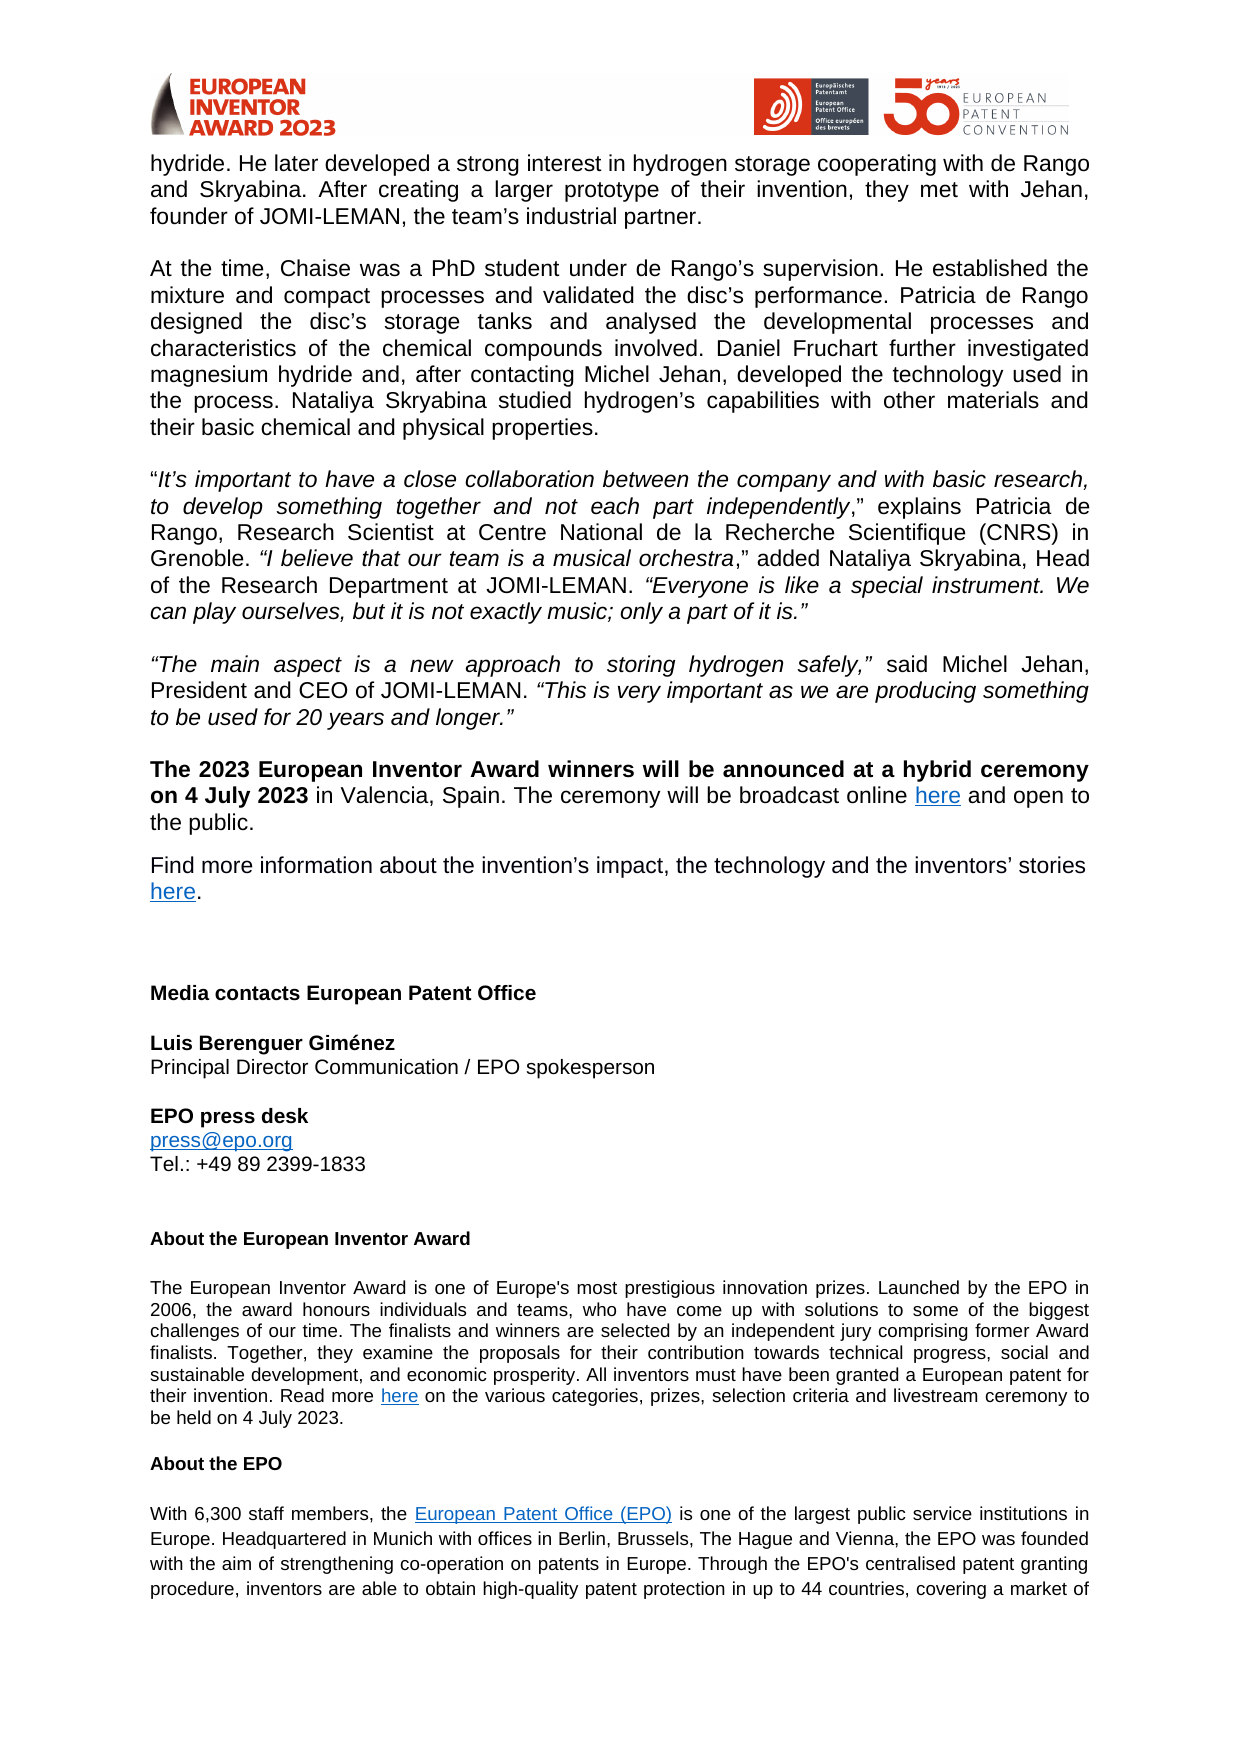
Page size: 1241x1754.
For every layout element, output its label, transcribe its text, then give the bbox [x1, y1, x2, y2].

text The European Inventor Award is one of Europe's most prestigious innovation prizes. Launched by the EPO in 2006, the award honours individuals and teams, who have come up with solutions to some of the biggest challenges of our time. The finalists and winners are selected by an independent jury comprising former Award finalists. Together, they examine the proposals for their contribution towards technical progress, social and sustainable development, and economic prosperity. All inventors must have been granted a European patent for their invention. Read more here on the various categories, prizes, selection criteria and livestream ceremony to be held on 4 July 2023. [150, 1277, 1090, 1428]
text The 2023 European Inventor Award winners will be announced at a hybrid ceremony on 4 July 2023 in Valencia, Spain. The ceremony will be broadcast online here and open to the public. [150, 756, 1090, 835]
text EPO press desk press@epo.org Tel.: +49 89 2399-1833 [150, 1104, 1090, 1202]
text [150, 150, 1090, 229]
text At the time, Chaise was a PhD student under de Rango’s supervision. He established the mixture and compact processes and validated the disc’s performance. Patricia de Rango designed the disc’s storage tanks and analysed the developmental processes and characteristics of the chemical compounds involved. Daniel Fruchart further investigated magnesium hydride and, after contacting Michel Jehan, developed the technology used in the process. Nataliya Skryabina studied hydrogen’s capabilities with other materials and their basic chemical and physical properties. [150, 255, 1090, 440]
text “The main aspect is a new approach to storing hydrogen safely,” said Michel Jehan, President and CEO of JOMI-LEMAN. “This is very important as we are producing something to be used for 20 years and longer.” [150, 651, 1090, 730]
text “It’s important to have a close collaboration between the company and with basic research, to develop something together and not each part independently,” explains Patricia de Rango, Research Scientist at Centre National de la Recherche Scientifique (CNRS) in Grenoble. “I believe that our team is a musical orchestra,” added Nataliya Skryabina, Head of the Research Department at JOMI-LEMAN. “Everyone is like a special instrument. We can play ourselves, but it is not exactly music; only a part of it is.” [150, 466, 1090, 624]
text Find more information about the invention’s impact, the technology and the inventors’ stories here. [150, 852, 1090, 904]
text About the European Inventor Award [150, 1227, 1090, 1249]
text Luis Berenguer Giménez Principal Director Communication / EPO spokesperson [150, 1031, 1090, 1079]
text Media contacts European Patent Office [150, 980, 1090, 1004]
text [150, 1503, 1090, 1599]
text About the EPO [150, 1453, 1090, 1475]
